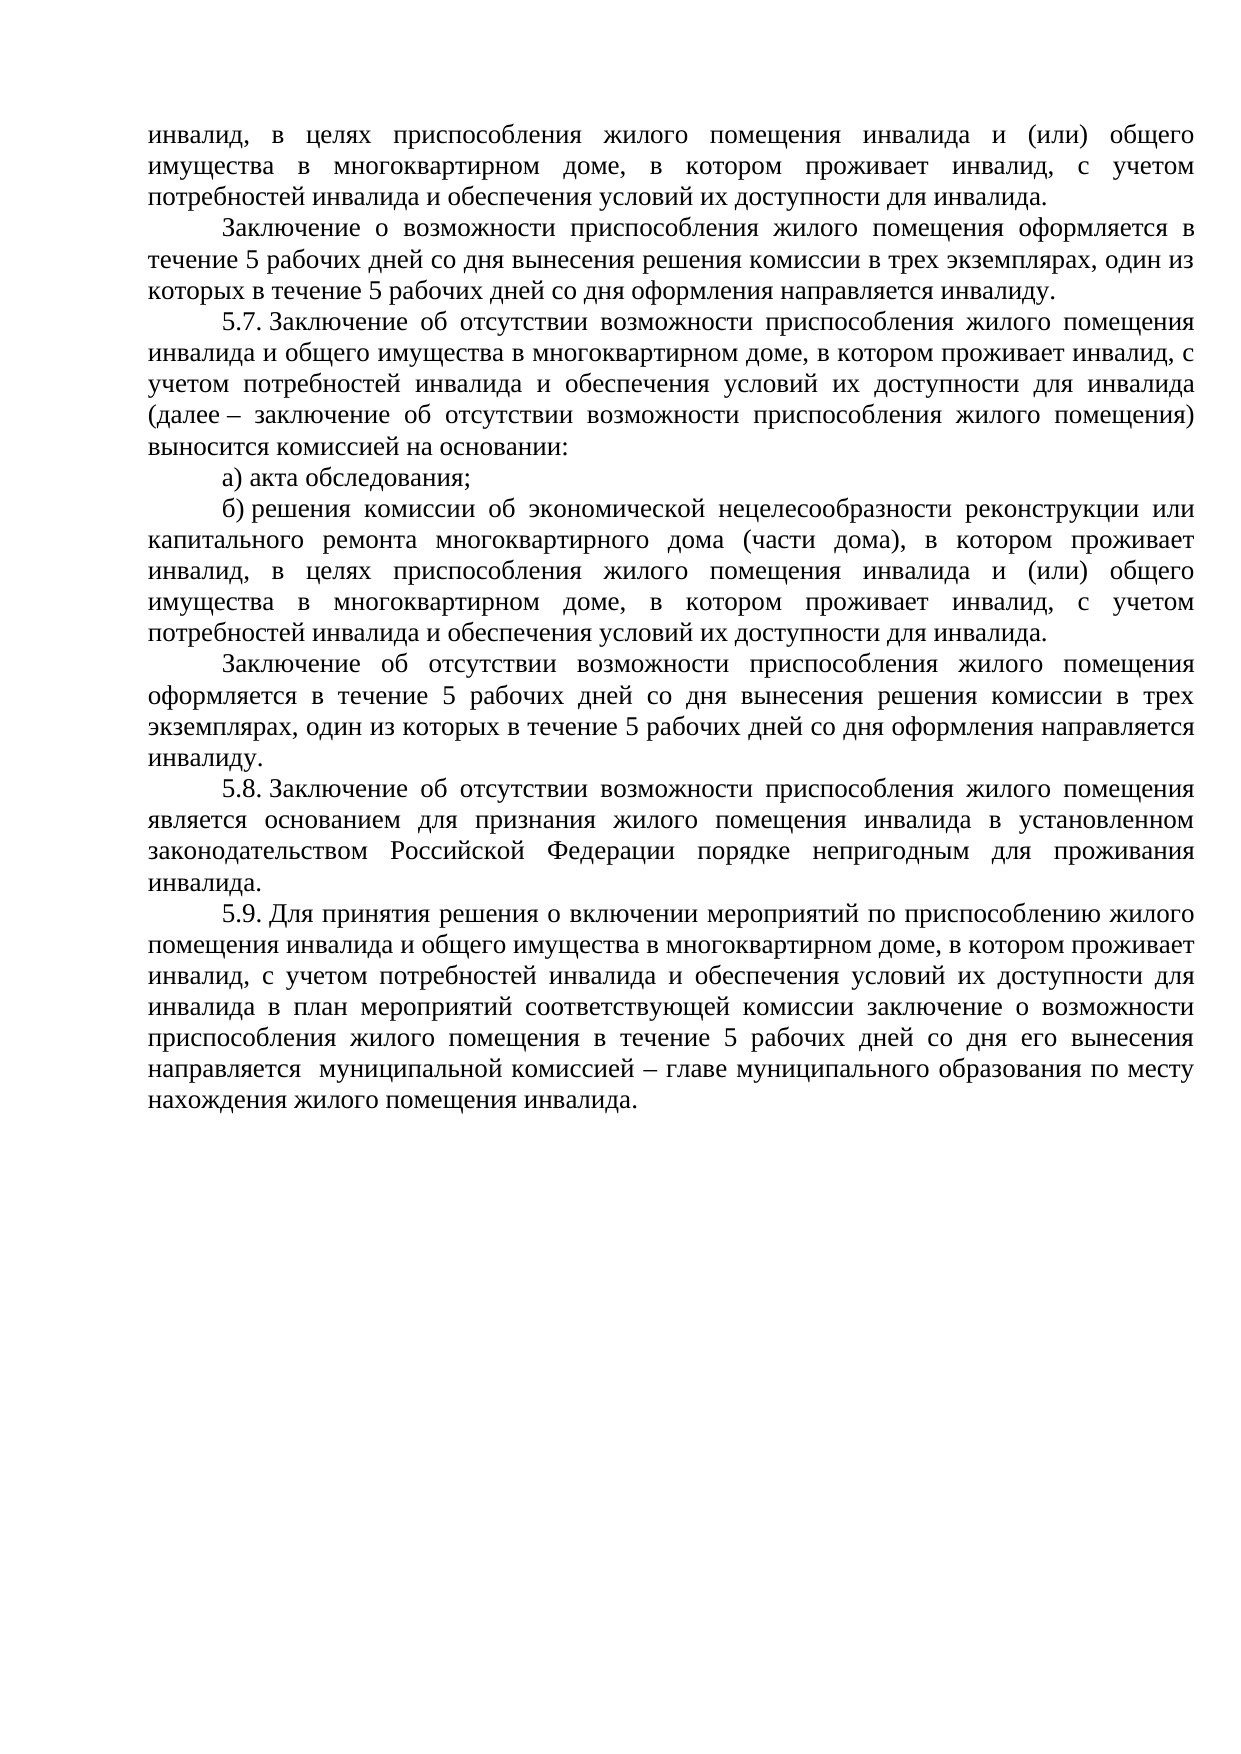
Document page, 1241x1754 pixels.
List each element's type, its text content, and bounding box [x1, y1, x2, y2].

text 5.7. Заключение об отсутствии возможности приспособления жилого помещения инвалида и общего имущества в многоквартирном доме, в котором проживает инвалид, с учетом потребностей инвалида и обеспечения условий их доступности для инвалида (далее – заключение об отсутствии возможности приспособления жилого помещения) выносится комиссией на основании: [148, 305, 1196, 461]
text Заключение об отсутствии возможности приспособления жилого помещения оформляется в течение 5 рабочих дней со дня вынесения решения комиссии в трех экземплярах, один из которых в течение 5 рабочих дней со дня оформления направляется инвалиду. [148, 648, 1196, 772]
text Заключение о возможности приспособления жилого помещения оформляется в течение 5 рабочих дней со дня вынесения решения комиссии в трех экземплярах, один из которых в течение 5 рабочих дней со дня оформления направляется инвалиду. [148, 212, 1196, 305]
text 5.9. Для принятия решения о включении мероприятий по приспособлению жилого помещения инвалида и общего имущества в многоквартирном доме, в котором проживает инвалид, с учетом потребностей инвалида и обеспечения условий их доступности для инвалида в план мероприятий соответствующей комиссии заключение о возможности приспособления жилого помещения в течение 5 рабочих дней со дня его вынесения направляется муниципальной комиссией – главе муниципального образования по месту нахождения жилого помещения инвалида. [148, 897, 1196, 1115]
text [148, 118, 1196, 212]
text 5.8. Заключение об отсутствии возможности приспособления жилого помещения является основанием для признания жилого помещения инвалида в установленном законодательством Российской Федерации порядке непригодным для проживания инвалида. [148, 772, 1196, 897]
text б) решения комиссии об экономической нецелесообразности реконструкции или капитального ремонта многоквартирного дома (части дома), в котором проживает инвалид, в целях приспособления жилого помещения инвалида и (или) общего имущества в многоквартирном доме, в котором проживает инвалид, с учетом потребностей инвалида и обеспечения условий их доступности для инвалида. [148, 492, 1196, 648]
text а) акта обследования; [148, 461, 1196, 492]
